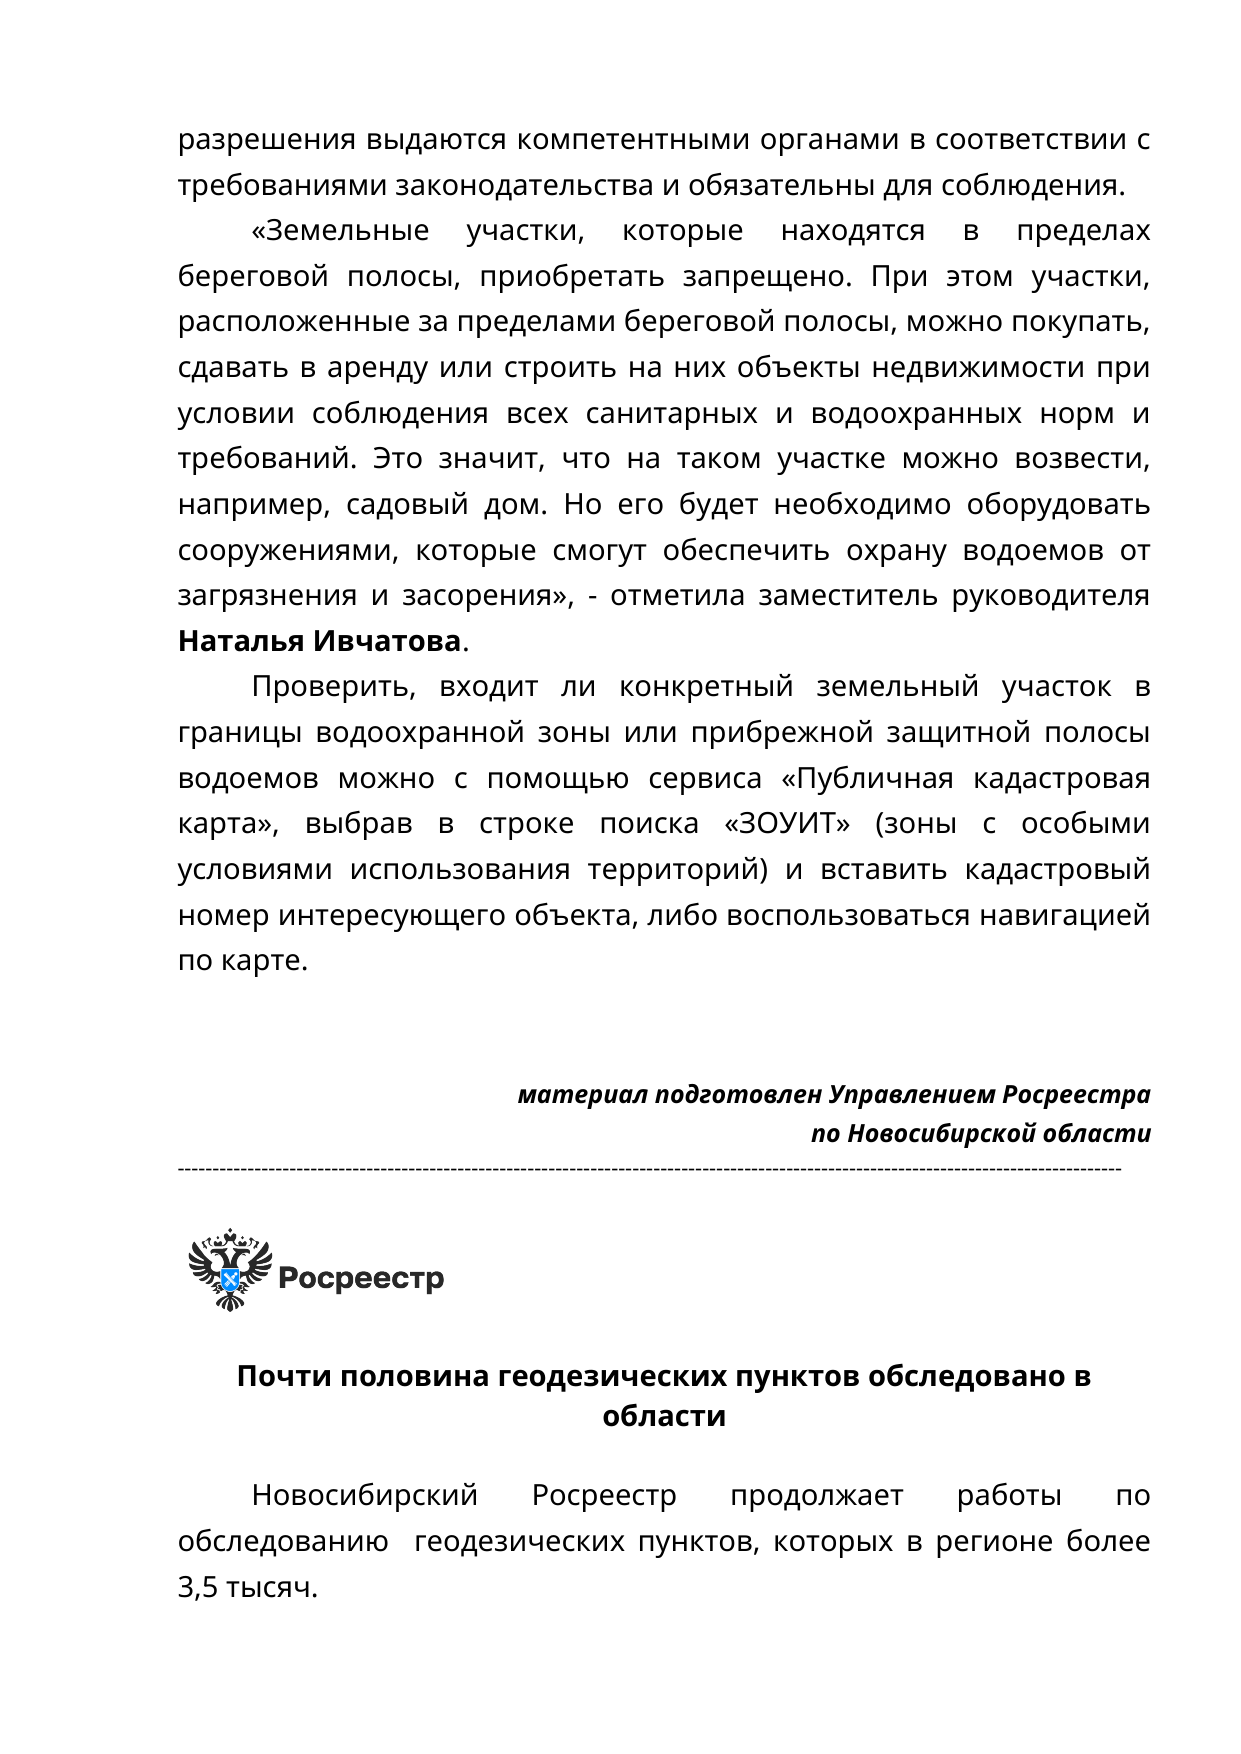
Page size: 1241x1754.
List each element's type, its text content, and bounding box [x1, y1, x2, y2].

text Почти половина геодезических пунктов обследовано в области [177, 1356, 1152, 1435]
picture [177, 1207, 464, 1331]
text Проверить, входит ли конкретный земельный участок в границы водоохранной зоны или прибрежной защитной полосы водоемов можно с помощью сервиса «Публичная кадастровая карта», выбрав в строке поиска «ЗОУИТ» (зоны с особыми условиями использования территорий) и вставить кадастровый номер интересующего объекта, либо воспользоваться навигацией по карте. [177, 666, 1152, 979]
text материал подготовлен Управлением Росреестра [177, 1076, 1152, 1110]
text --------------------------------------------------------------------------------------------------------------------------------------- [177, 1154, 1152, 1183]
text «Земельные участки, которые находятся в пределах береговой полосы, приобретать запрещено. При этом участки, расположенные за пределами береговой полосы, можно покупать, сдавать в аренду или строить на них объекты недвижимости при условии соблюдения всех санитарных и водоохранных норм и требований. Это значит, что на таком участке можно возвести, например, садовый дом. Но его будет необходимо оборудовать сооружениями, которые смогут обеспечить охрану водоемов от загрязнения и засорения», - отметила заместитель руководителя Наталья Ивчатова. [177, 209, 1152, 660]
text по Новосибирской области [177, 1115, 1152, 1149]
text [177, 118, 1152, 203]
text Новосибирский Росреестр продолжает работы по обследованию геодезических пунктов, которых в регионе более 3,5 тысяч. [177, 1474, 1152, 1606]
